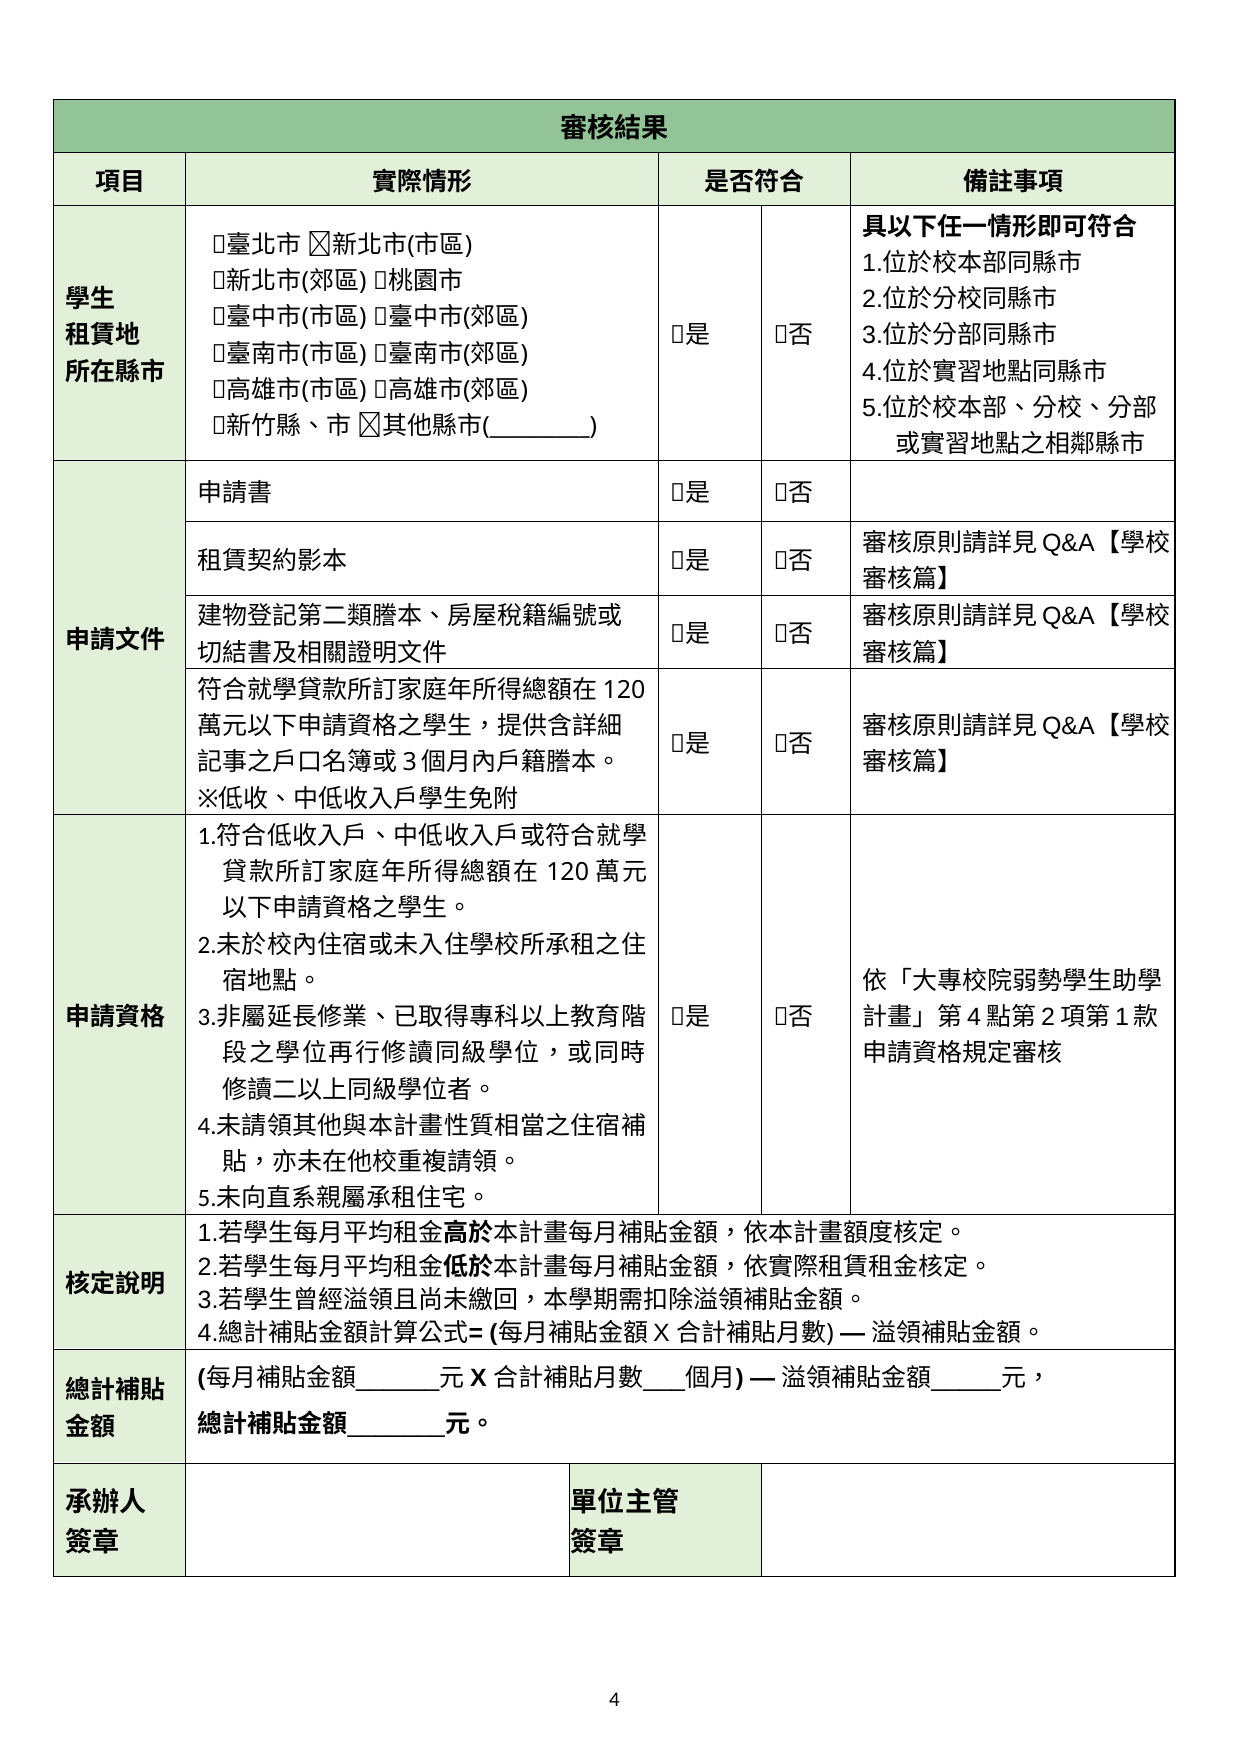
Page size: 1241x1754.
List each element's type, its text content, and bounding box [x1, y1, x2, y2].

table_cell 單位主管 簽章 [570, 1464, 761, 1576]
table_cell 備註事項 [851, 153, 1174, 205]
table_cell 符合低收入戶、中低收入戶或符合就學貸款所訂家庭年所得總額在120萬元以下申請資格之學生。 未於校內住宿或未入住學校所承租之住宿地點。 非屬延長修業、已取得專科以上教育階段之學位再行修讀同級學位，或同時修讀二以上同級學位者。 未請領其他與本計畫性質相當之住宿補貼，亦未在他校重複請領。 未向直系親屬承租住宅。 [186, 815, 658, 1214]
table_header 審核結果 [54, 100, 1174, 152]
table_cell 否 [762, 596, 850, 668]
table_cell 審核原則請詳見Q&A【學校審核篇】 [851, 596, 1174, 668]
table_cell 符合就學貸款所訂家庭年所得總額在120萬元以下申請資格之學生，提供含詳細記事之戶口名簿或3個月內戶籍謄本。 ※低收、中低收入戶學生免附 [186, 669, 658, 814]
table_cell 否 [762, 815, 850, 1214]
table_cell 建物登記第二類謄本、房屋稅籍編號或切結書及相關證明文件 [186, 596, 658, 668]
table_cell 審核原則請詳見Q&A【學校審核篇】 [851, 669, 1174, 814]
table_cell 承辦人 簽章 [54, 1464, 185, 1576]
table_cell 審核原則請詳見Q&A【學校審核篇】 [851, 522, 1174, 595]
table_cell 核定說明 [54, 1215, 185, 1348]
table_cell 是否符合 [659, 153, 850, 205]
table_cell 是 [659, 522, 761, 595]
table_cell 是 [659, 206, 761, 460]
table_cell 學生 租賃地 所在縣市 [54, 206, 185, 460]
table_cell 具以下任一情形即可符合 1.位於校本部同縣市 2.位於分校同縣市 3.位於分部同縣市 4.位於實習地點同縣市 5.位於校本部、分校、分部或實習地點之相鄰縣市 [851, 206, 1174, 460]
table_cell 臺北市 新北市(市區) 新北市(郊區) 桃園市 臺中市(市區) 臺中市(郊區) 臺南市(市區) 臺南市(郊區) 高雄市(市區) 高雄市(郊區) 新竹縣、市 其他縣市(_________) [186, 206, 658, 460]
table_cell 是 [659, 815, 761, 1214]
table_cell [762, 1464, 1174, 1576]
table_cell 依「大專校院弱勢學生助學計畫」第4點第2項第1款申請資格規定審核 [851, 815, 1174, 1214]
table_cell 否 [762, 522, 850, 595]
table_cell 項目 [54, 153, 185, 205]
table_cell 申請書 [186, 461, 658, 521]
table_cell 否 [762, 206, 850, 460]
table_cell 申請資格 [54, 815, 185, 1214]
table_cell 否 [762, 669, 850, 814]
table_cell 總計補貼金額 [54, 1350, 185, 1462]
table_cell 申請文件 [54, 461, 185, 814]
table_cell [186, 1464, 569, 1576]
table_cell 租賃契約影本 [186, 522, 658, 595]
table_cell 是 [659, 461, 761, 521]
table_cell (每月補貼金額______元 X 合計補貼月數___個月) ― 溢領補貼金額_____元， 總計補貼金額_______元。 [186, 1350, 1174, 1462]
table_cell 是 [659, 669, 761, 814]
table_cell 是 [659, 596, 761, 668]
table_cell [851, 461, 1174, 521]
table_cell 實際情形 [186, 153, 658, 205]
table_cell 若學生每月平均租金高於本計畫每月補貼金額，依本計畫額度核定。 若學生每月平均租金低於本計畫每月補貼金額，依實際租賃租金核定。 若學生曾經溢領且尚未繳回，本學期需扣除溢領補貼金額。 總計補貼金額計算公式= (每月補貼金額X 合計補貼月數) ― 溢領補貼金額。 [186, 1215, 1174, 1348]
table_cell 否 [762, 461, 850, 521]
